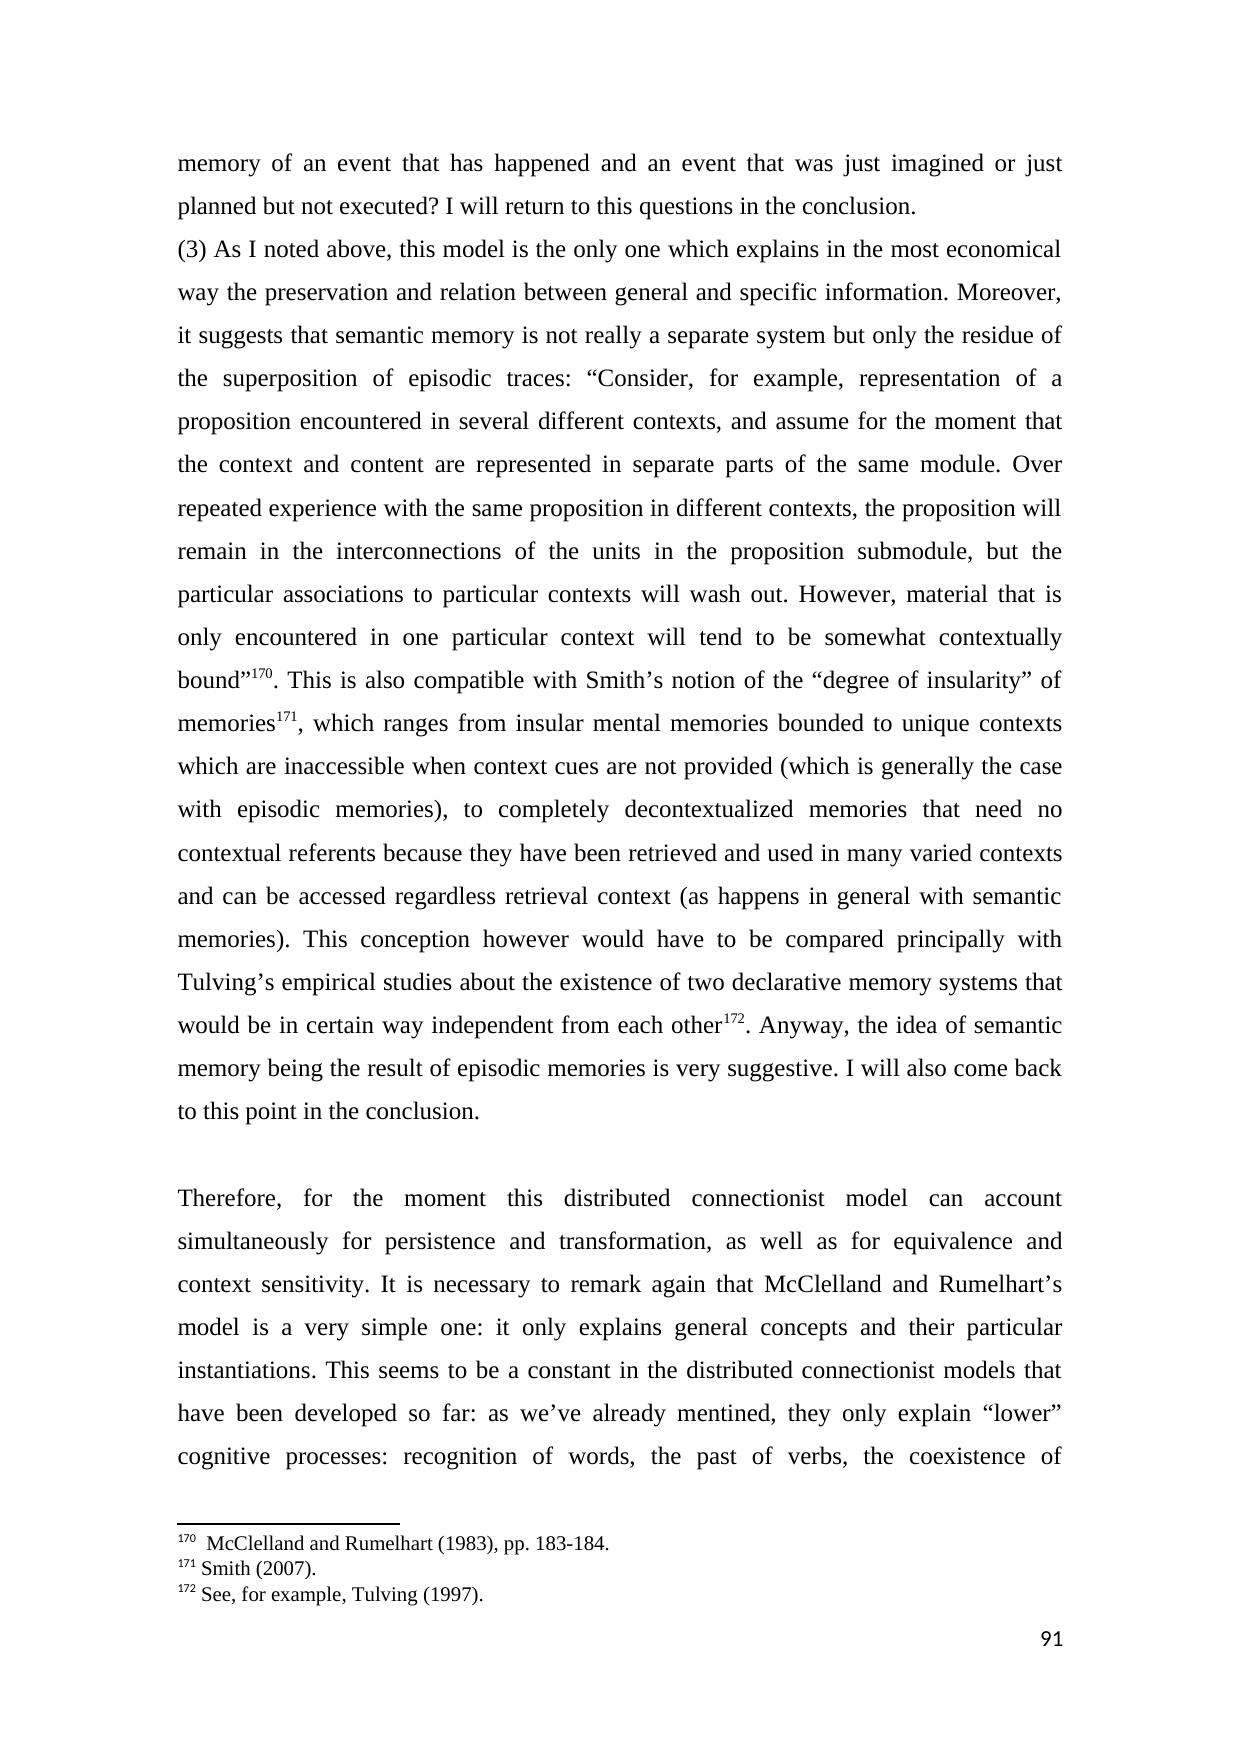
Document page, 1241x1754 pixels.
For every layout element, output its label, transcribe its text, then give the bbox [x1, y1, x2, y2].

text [177, 148, 1063, 219]
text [177, 1183, 1063, 1470]
text (3) As I noted above, this model is the only one which explains in the most economical way the preservation and relation between general and specific information. Moreover, it suggests that semantic memory is not really a separate system but only the residue of the superposition of episodic traces: “Consider, for example, representation of a proposition encountered in several different contexts, and assume for the moment that the context and content are represented in separate parts of the same module. Over repeated experience with the same proposition in different contexts, the proposition will remain in the interconnections of the units in the proposition submodule, but the particular associations to particular contexts will wash out. However, material that is only encountered in one particular context will tend to be somewhat contextually bound”. This is also compatible with Smith’s notion of the “degree of insularity” of memories, which ranges from insular mental memories bounded to unique contexts which are inaccessible when context cues are not provided (which is generally the case with episodic memories), to completely decontextualized memories that need no contextual referents because they have been retrieved and used in many varied contexts and can be accessed regardless retrieval context (as happens in general with semantic memories). This conception however would have to be compared principally with Tulving’s empirical studies about the existence of two declarative memory systems that would be in certain way independent from each other. Anyway, the idea of semantic memory being the result of episodic memories is very suggestive. I will also come back to this point in the conclusion. [177, 234, 1063, 1125]
